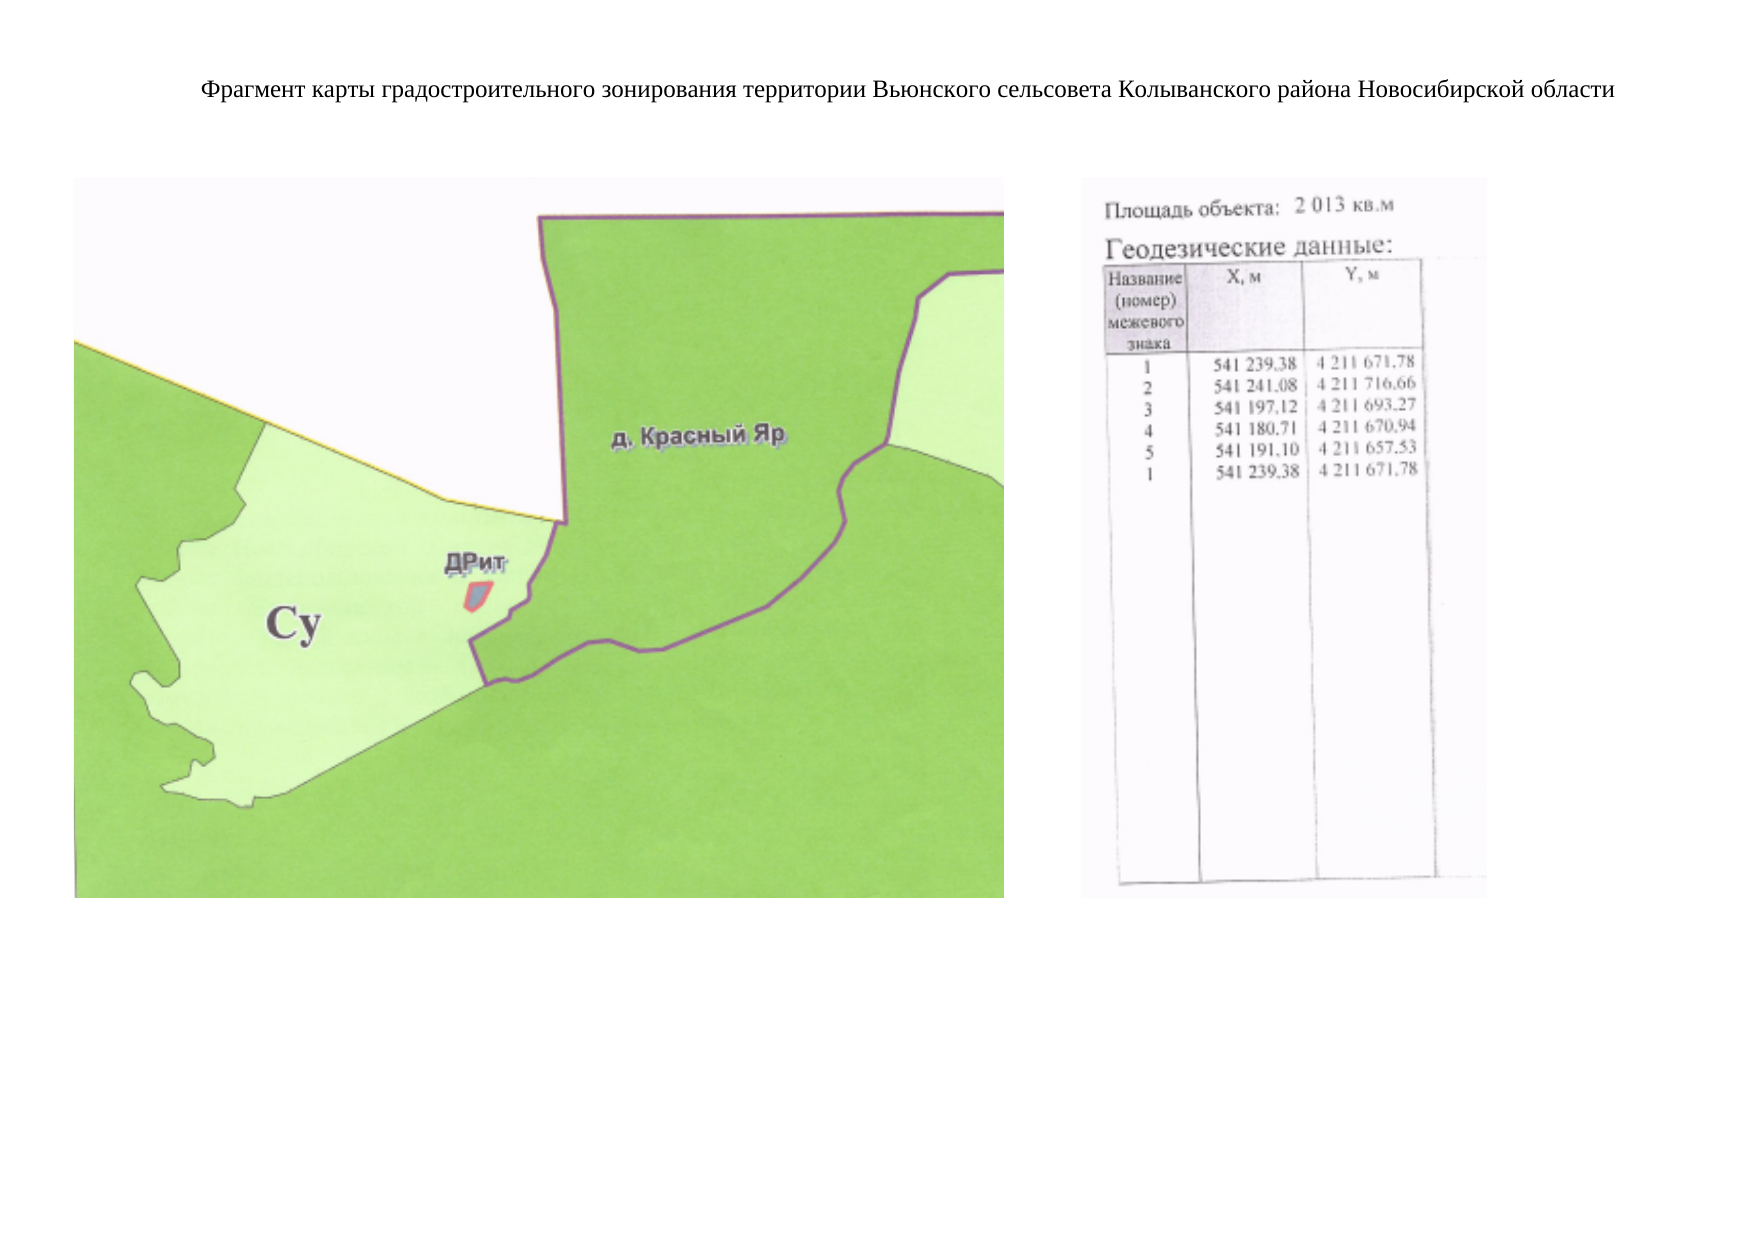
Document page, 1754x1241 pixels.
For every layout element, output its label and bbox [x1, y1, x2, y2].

picture [1081, 177, 1488, 898]
picture [73, 177, 1004, 898]
